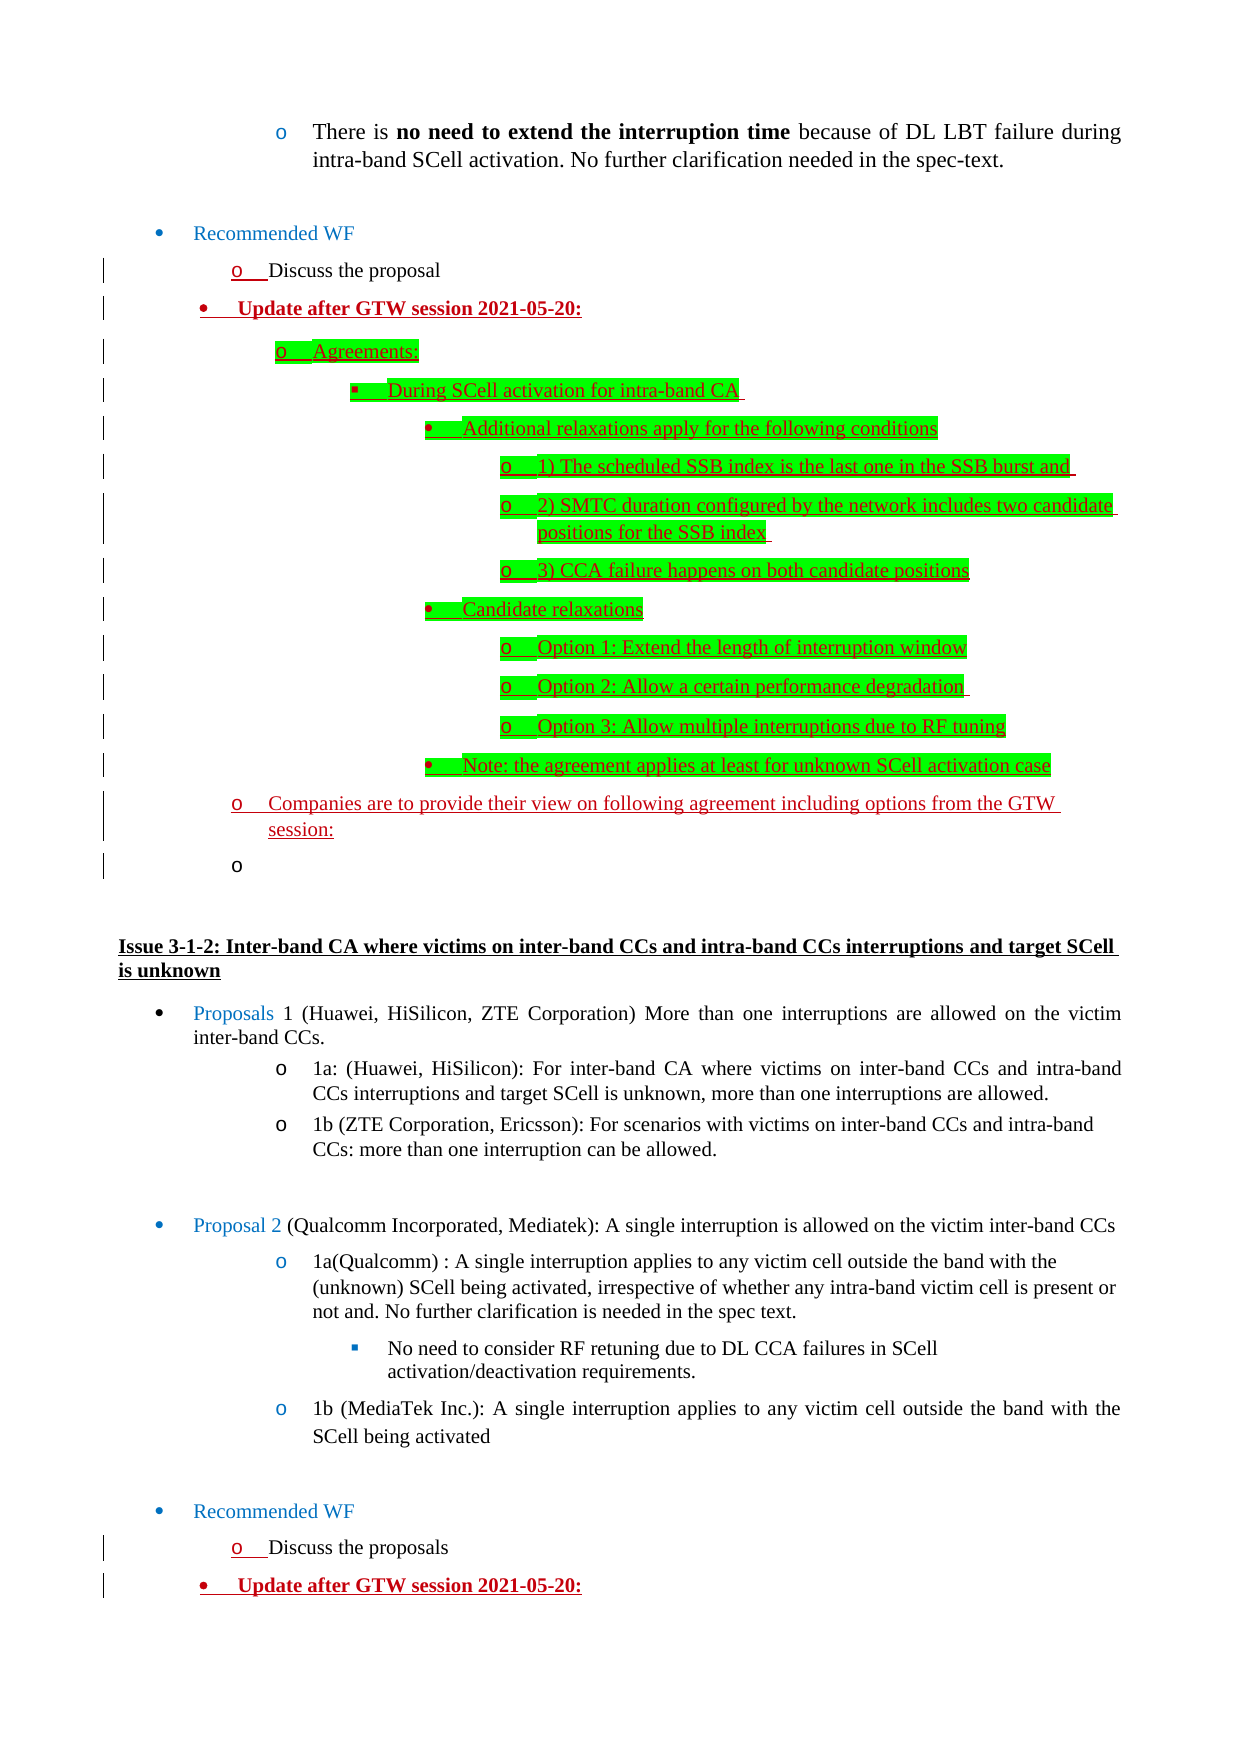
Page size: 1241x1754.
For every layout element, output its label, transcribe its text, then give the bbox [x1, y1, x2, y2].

list Recommended WF [156, 1499, 1122, 1523]
list No need to consider RF retuning due to DL CCA failures in SCell activation/deactivation requirements. [350, 1335, 1122, 1383]
list Discuss the proposals [231, 1535, 1122, 1561]
list Recommended WF [156, 221, 1122, 245]
list 1a: (Huawei, HiSilicon): For inter-band CA where victims on inter-band CCs and intra-band CCs interruptions and target SCell is unknown, more than one interruptions are allowed. [275, 1056, 1122, 1105]
list Proposals 1 (Huawei, HiSilicon, ZTE Corporation) More than one interruptions are allowed on the victim inter-band CCs. [156, 1001, 1122, 1049]
list 1a(Qualcomm) : A single interruption applies to any victim cell outside the band with the (unknown) SCell being activated, irrespective of whether any intra-band victim cell is present or not and. No further clarification is needed in the spec text. [275, 1249, 1122, 1323]
text Issue 3-1-2: Inter-band CA where victims on inter-band CCs and intra-band CCs interruptions and target SCell is unknown [118, 934, 1122, 982]
list Discuss the proposal [231, 258, 1122, 283]
list 1b (MediaTek Inc.): A single interruption applies to any victim cell outside the band with the SCell being activated [275, 1396, 1122, 1448]
list Proposal 2 (Qualcomm Incorporated, Mediatek): A single interruption is allowed on the victim inter-band CCs [156, 1212, 1122, 1237]
list 1b (ZTE Corporation, Ericsson): For scenarios with victims on inter-band CCs and intra-band CCs: more than one interruption can be allowed. [275, 1112, 1122, 1161]
list There is no need to extend the interruption time because of DL LBT failure during intra-band SCell activation. No further clarification needed in the spec-text. [275, 118, 1122, 172]
